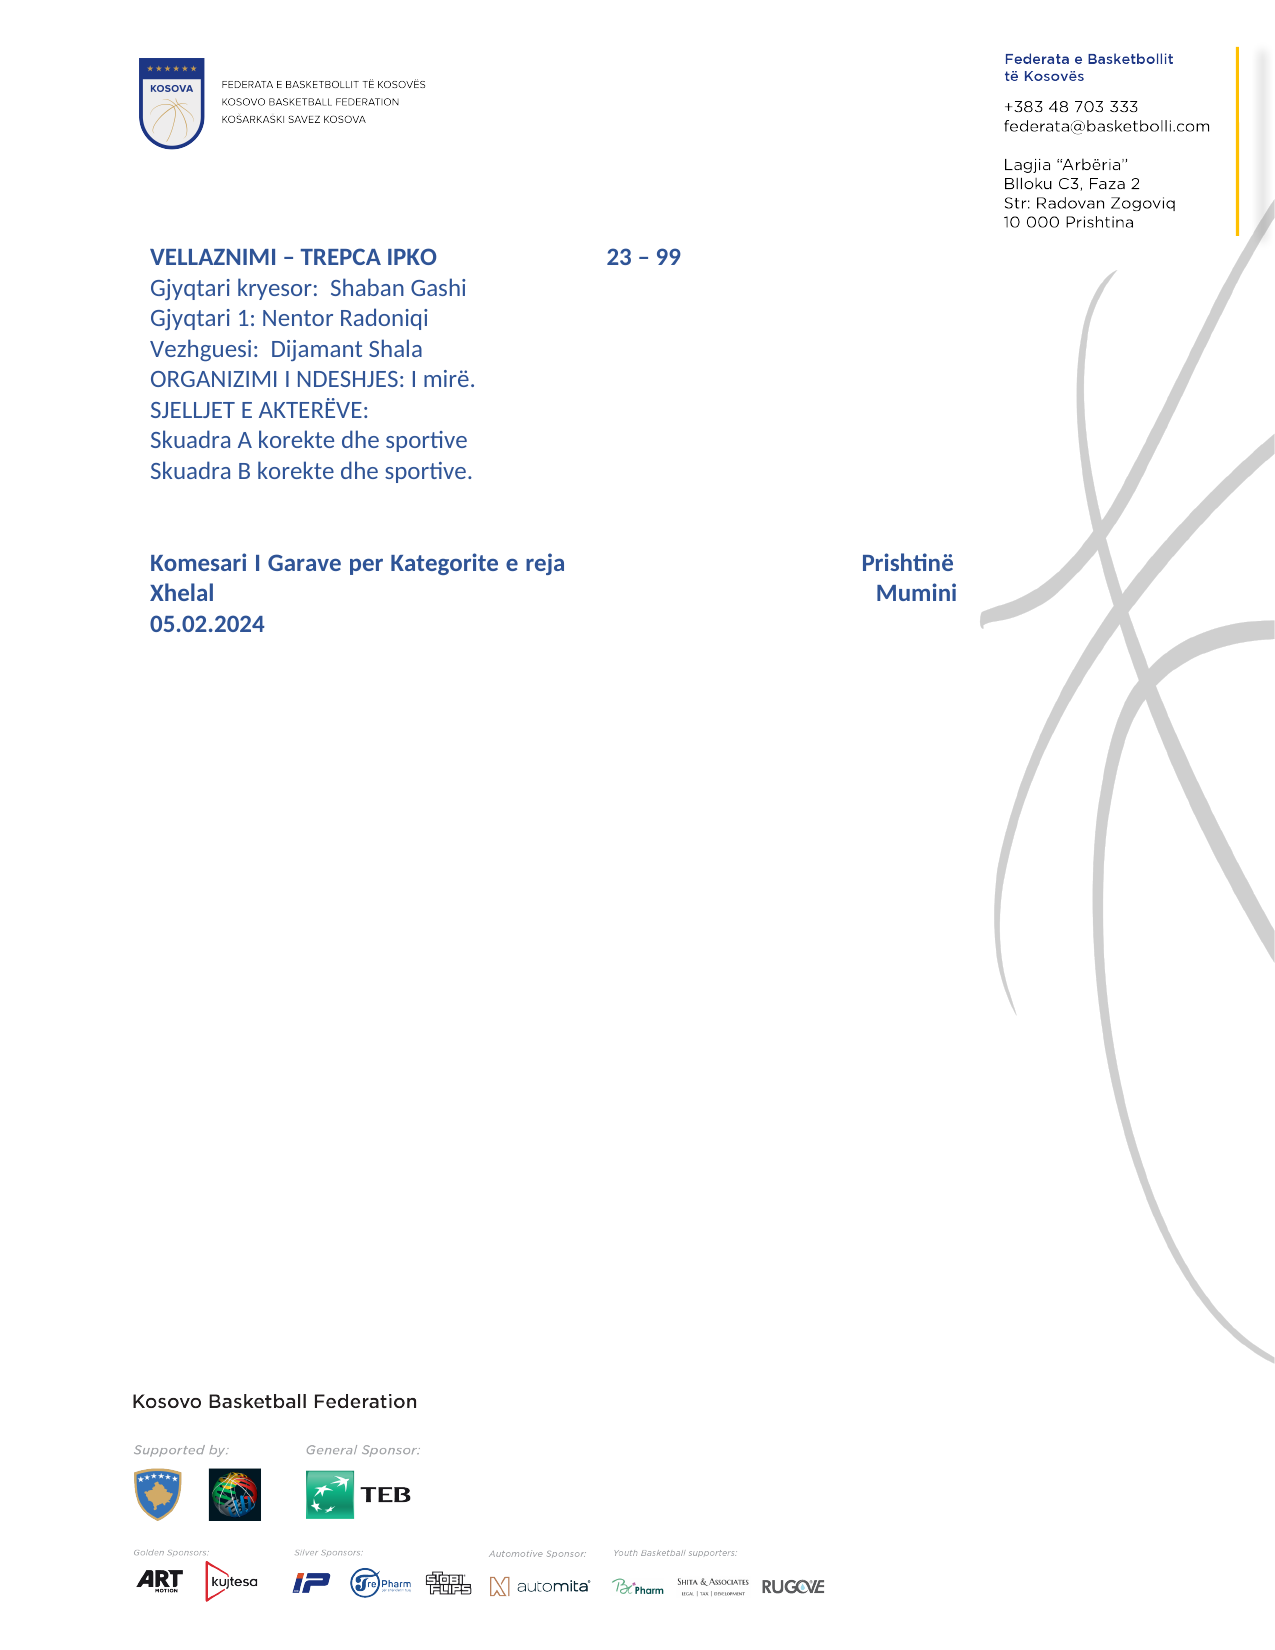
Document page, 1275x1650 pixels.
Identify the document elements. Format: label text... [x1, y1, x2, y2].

picture [28, 1339, 938, 1650]
text Skuadra A korekte dhe sportive [150, 425, 976, 455]
text VELLAZNIMI – TREPCA IPKO 23 – 99 [150, 242, 976, 272]
picture [976, 28, 1275, 1377]
text SJELLJET E AKTERËVE: [150, 394, 976, 425]
text Komesari I Garave per Kategorite e reja Prishtinë Xhelal Mumini 05.02.2024 [150, 547, 976, 638]
picture [96, 0, 460, 222]
text Gjyqtari 1: Nentor Radoniqi [150, 303, 976, 333]
text Gjyqtari kryesor: Shaban Gashi [150, 272, 976, 303]
text ORGANIZIMI I NDESHJES: I mirë. [150, 364, 976, 394]
text Skuadra B korekte dhe sportive. [150, 455, 976, 486]
text Vezhguesi: Dijamant Shala [150, 333, 976, 364]
